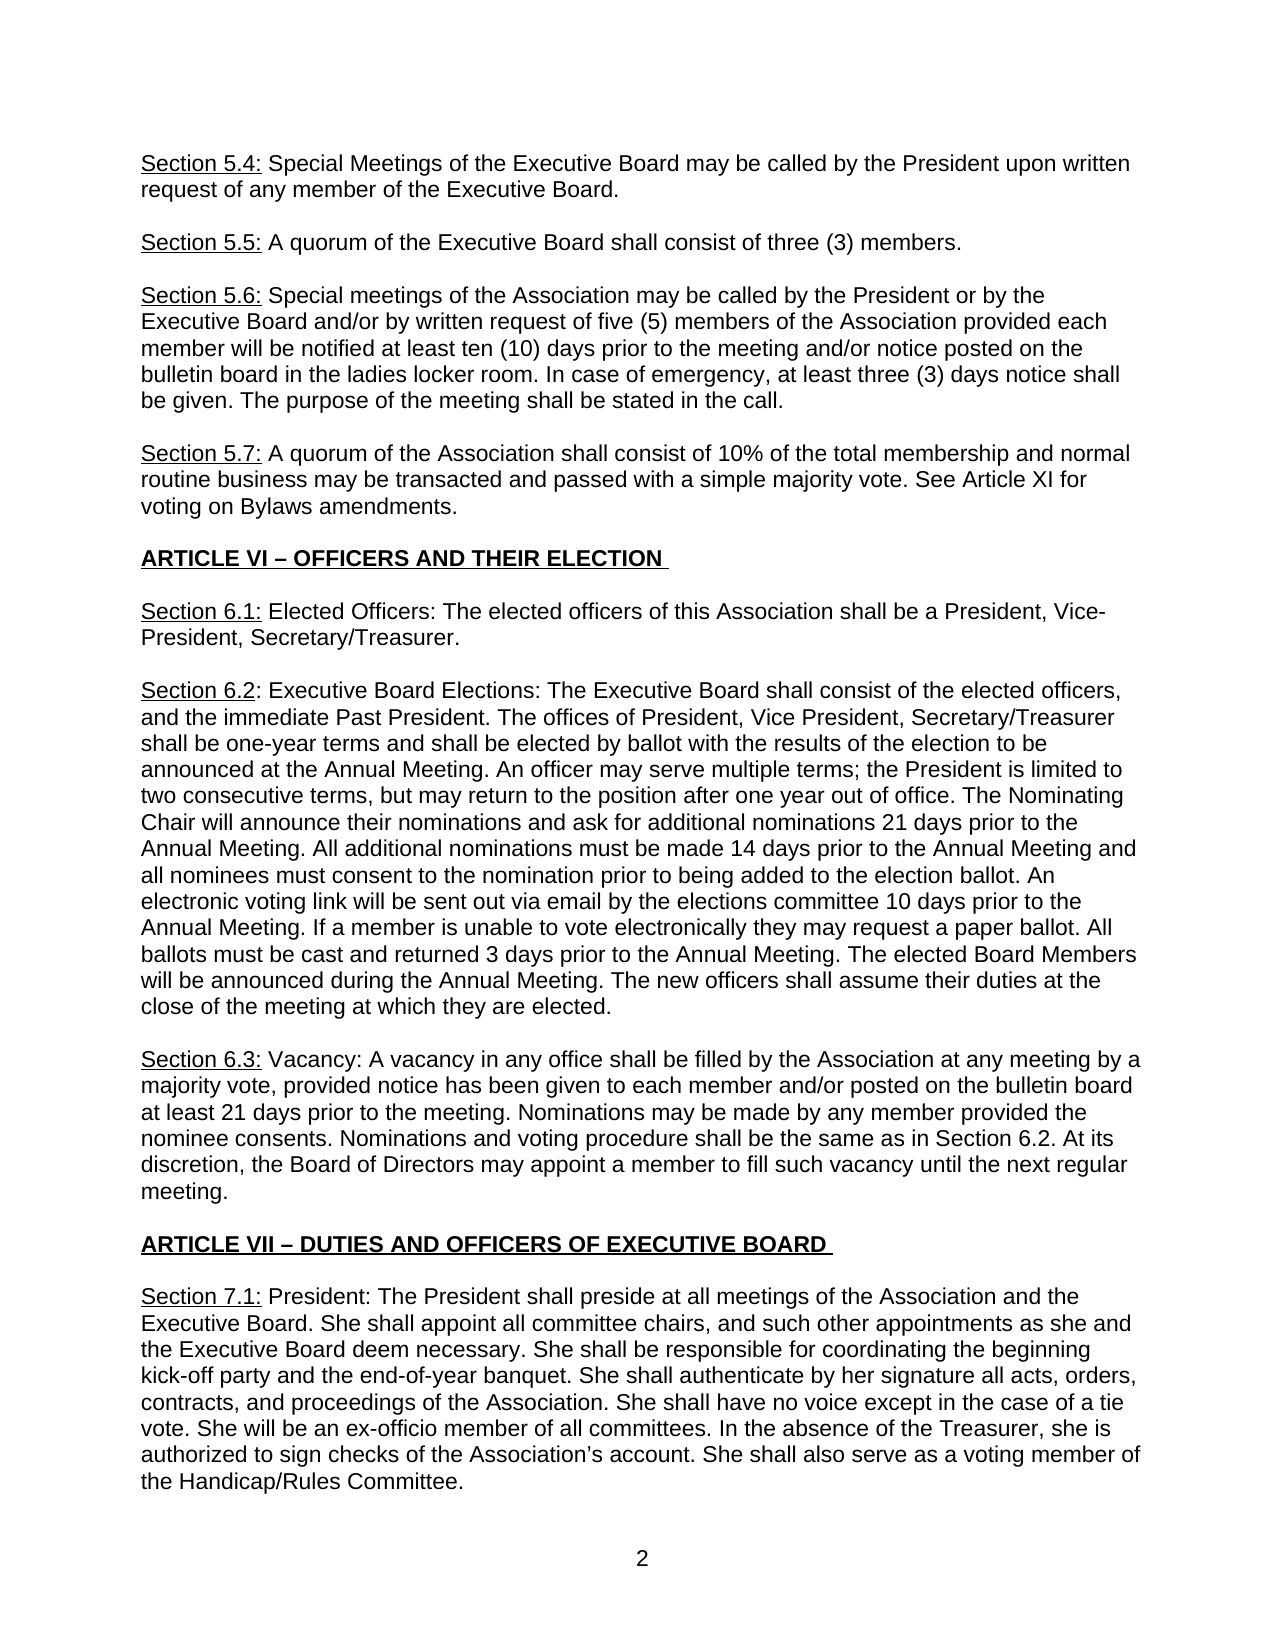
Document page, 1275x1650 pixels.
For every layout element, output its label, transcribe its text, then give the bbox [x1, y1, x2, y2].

subtitle ARTICLE VII – DUTIES AND OFFICERS OF EXECUTIVE BOARD [141, 1231, 1144, 1257]
text Section 6.1: Elected Officers: The elected officers of this Association shall be a President, Vice-President, Secretary/Treasurer. [141, 598, 1144, 651]
text Section 5.6: Special meetings of the Association may be called by the President or by the Executive Board and/or by written request of five (5) members of the Association provided each member will be notified at least ten (10) days prior to the meeting and/or notice posted on the bulletin board in the ladies locker room. In case of emergency, at least three (3) days notice shall be given. The purpose of the meeting shall be stated in the call. [141, 282, 1144, 413]
subtitle ARTICLE VI – OFFICERS AND THEIR ELECTION [141, 545, 1144, 572]
text Section 7.1: President: The President shall preside at all meetings of the Association and the Executive Board. She shall appoint all committee chairs, and such other appointments as she and the Executive Board deem necessary. She shall be responsible for coordinating the beginning kick-off party and the end-of-year banquet. She shall authenticate by her signature all acts, orders, contracts, and proceedings of the Association. She shall have no voice except in the case of a tie vote. She will be an ex-officio member of all committees. In the absence of the Treasurer, she is authorized to sign checks of the Association’s account. She shall also serve as a voting member of the Handicap/Rules Committee. [141, 1283, 1144, 1494]
text Section 5.4: Special Meetings of the Executive Board may be called by the President upon written request of any member of the Executive Board. [141, 150, 1144, 203]
text Section 6.3: Vacancy: A vacancy in any office shall be filled by the Association at any meeting by a majority vote, provided notice has been given to each member and/or posted on the bulletin board at least 21 days prior to the meeting. Nominations may be made by any member provided the nominee consents. Nominations and voting procedure shall be the same as in Section 6.2. At its discretion, the Board of Directors may appoint a member to fill such vacancy until the next regular meeting. [141, 1046, 1144, 1204]
text Section 5.7: A quorum of the Association shall consist of 10% of the total membership and normal routine business may be transacted and passed with a simple majority vote. See Article XI for voting on Bylaws amendments. [141, 440, 1144, 519]
text Section 6.2: Executive Board Elections: The Executive Board shall consist of the elected officers, and the immediate Past President. The offices of President, Vice President, Secretary/Treasurer shall be one-year terms and shall be elected by ballot with the results of the election to be announced at the Annual Meeting. An officer may serve multiple terms; the President is limited to two consecutive terms, but may return to the position after one year out of office. The Nominating Chair will announce their nominations and ask for additional nominations 21 days prior to the Annual Meeting. All additional nominations must be made 14 days prior to the Annual Meeting and all nominees must consent to the nomination prior to being added to the election ballot. An electronic voting link will be sent out via email by the elections committee 10 days prior to the Annual Meeting. If a member is unable to vote electronically they may request a paper ballot. All ballots must be cast and returned 3 days prior to the Annual Meeting. The elected Board Members will be announced during the Annual Meeting. The new officers shall assume their duties at the close of the meeting at which they are elected. [141, 677, 1144, 1020]
text Section 5.5: A quorum of the Executive Board shall consist of three (3) members. [141, 229, 1144, 255]
